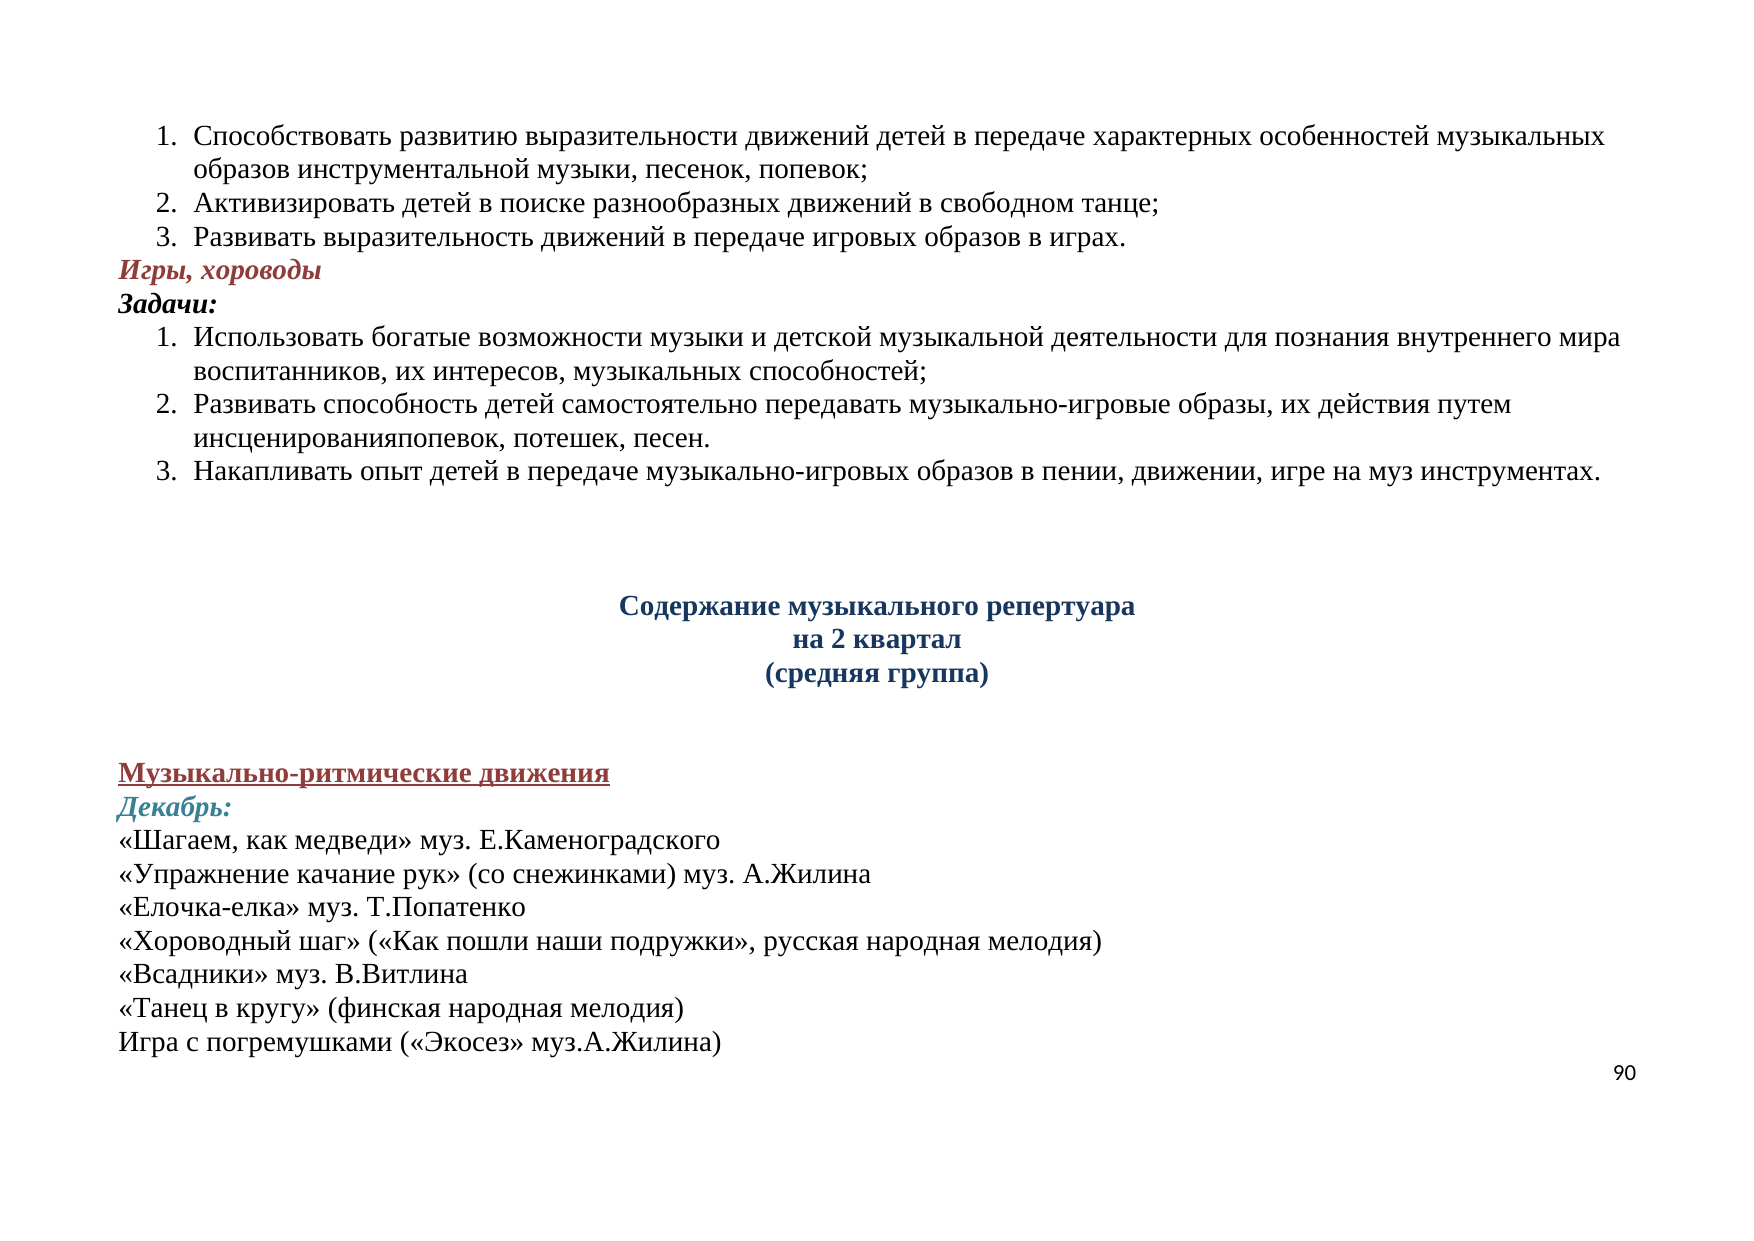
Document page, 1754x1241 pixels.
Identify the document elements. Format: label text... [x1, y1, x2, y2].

text «Всадники» муз. В.Витлина [118, 957, 1636, 990]
text «Упражнение качание рук» (со снежинками) муз. А.Жилина [118, 856, 1636, 889]
text (средняя группа) [118, 655, 1636, 688]
text Задачи: [118, 286, 1636, 319]
list Развивать выразительность движений в передаче игровых образов в играх. [156, 219, 1636, 252]
text «Хороводный шаг» («Как пошли наши подружки», русская народная мелодия) [118, 923, 1636, 957]
text Игры, хороводы [118, 252, 1636, 286]
list Развивать способность детей самостоятельно передавать музыкально-игровые образы, их действия путем инсценированияпопевок, потешек, песен. [156, 386, 1636, 453]
list Способствовать развитию выразительности движений детей в передаче характерных особенностей музыкальных образов инструментальной музыки, песенок, попевок; [156, 118, 1636, 185]
text «Елочка-елка» муз. Т.Попатенко [118, 889, 1636, 923]
text Декабрь: [118, 789, 1636, 822]
text «Шагаем, как медведи» муз. Е.Каменоградского [118, 822, 1636, 856]
text Музыкально-ритмические движения [118, 755, 1636, 789]
list Использовать богатые возможности музыки и детской музыкальной деятельности для познания внутреннего мира воспитанников, их интересов, музыкальных способностей; [156, 319, 1636, 386]
list Активизировать детей в поиске разнообразных движений в свободном танце; [156, 185, 1636, 219]
text Игра с погремушками («Экосез» муз.А.Жилина) [118, 1024, 1636, 1057]
text на 2 квартал [118, 621, 1636, 655]
list Накапливать опыт детей в передаче музыкально-игровых образов в пении, движении, игре на муз инструментах. [156, 453, 1636, 487]
text Содержание музыкального репертуара [118, 588, 1636, 621]
text «Танец в кругу» (финская народная мелодия) [118, 990, 1636, 1024]
